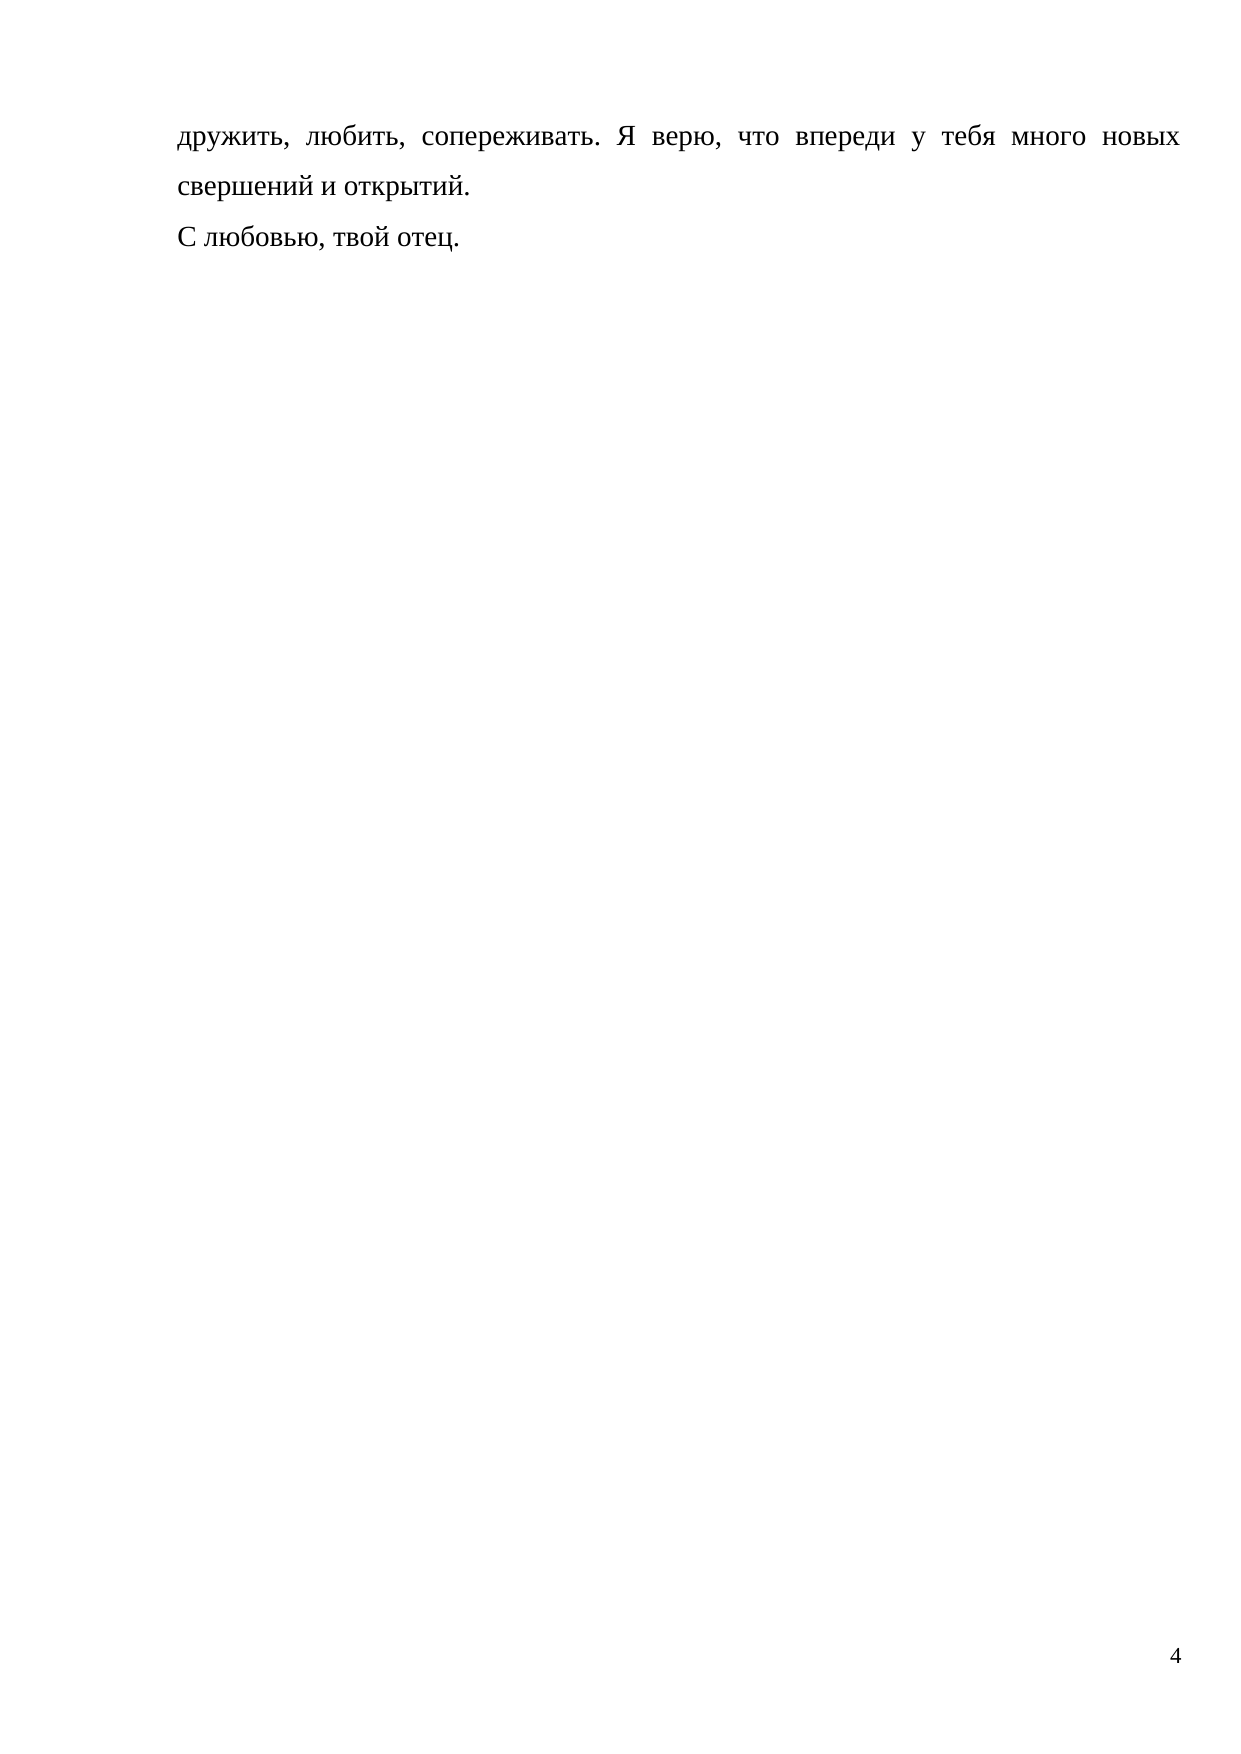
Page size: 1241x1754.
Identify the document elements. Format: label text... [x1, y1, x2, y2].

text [177, 118, 1181, 202]
text С любовью, твой отец. [177, 219, 1181, 252]
